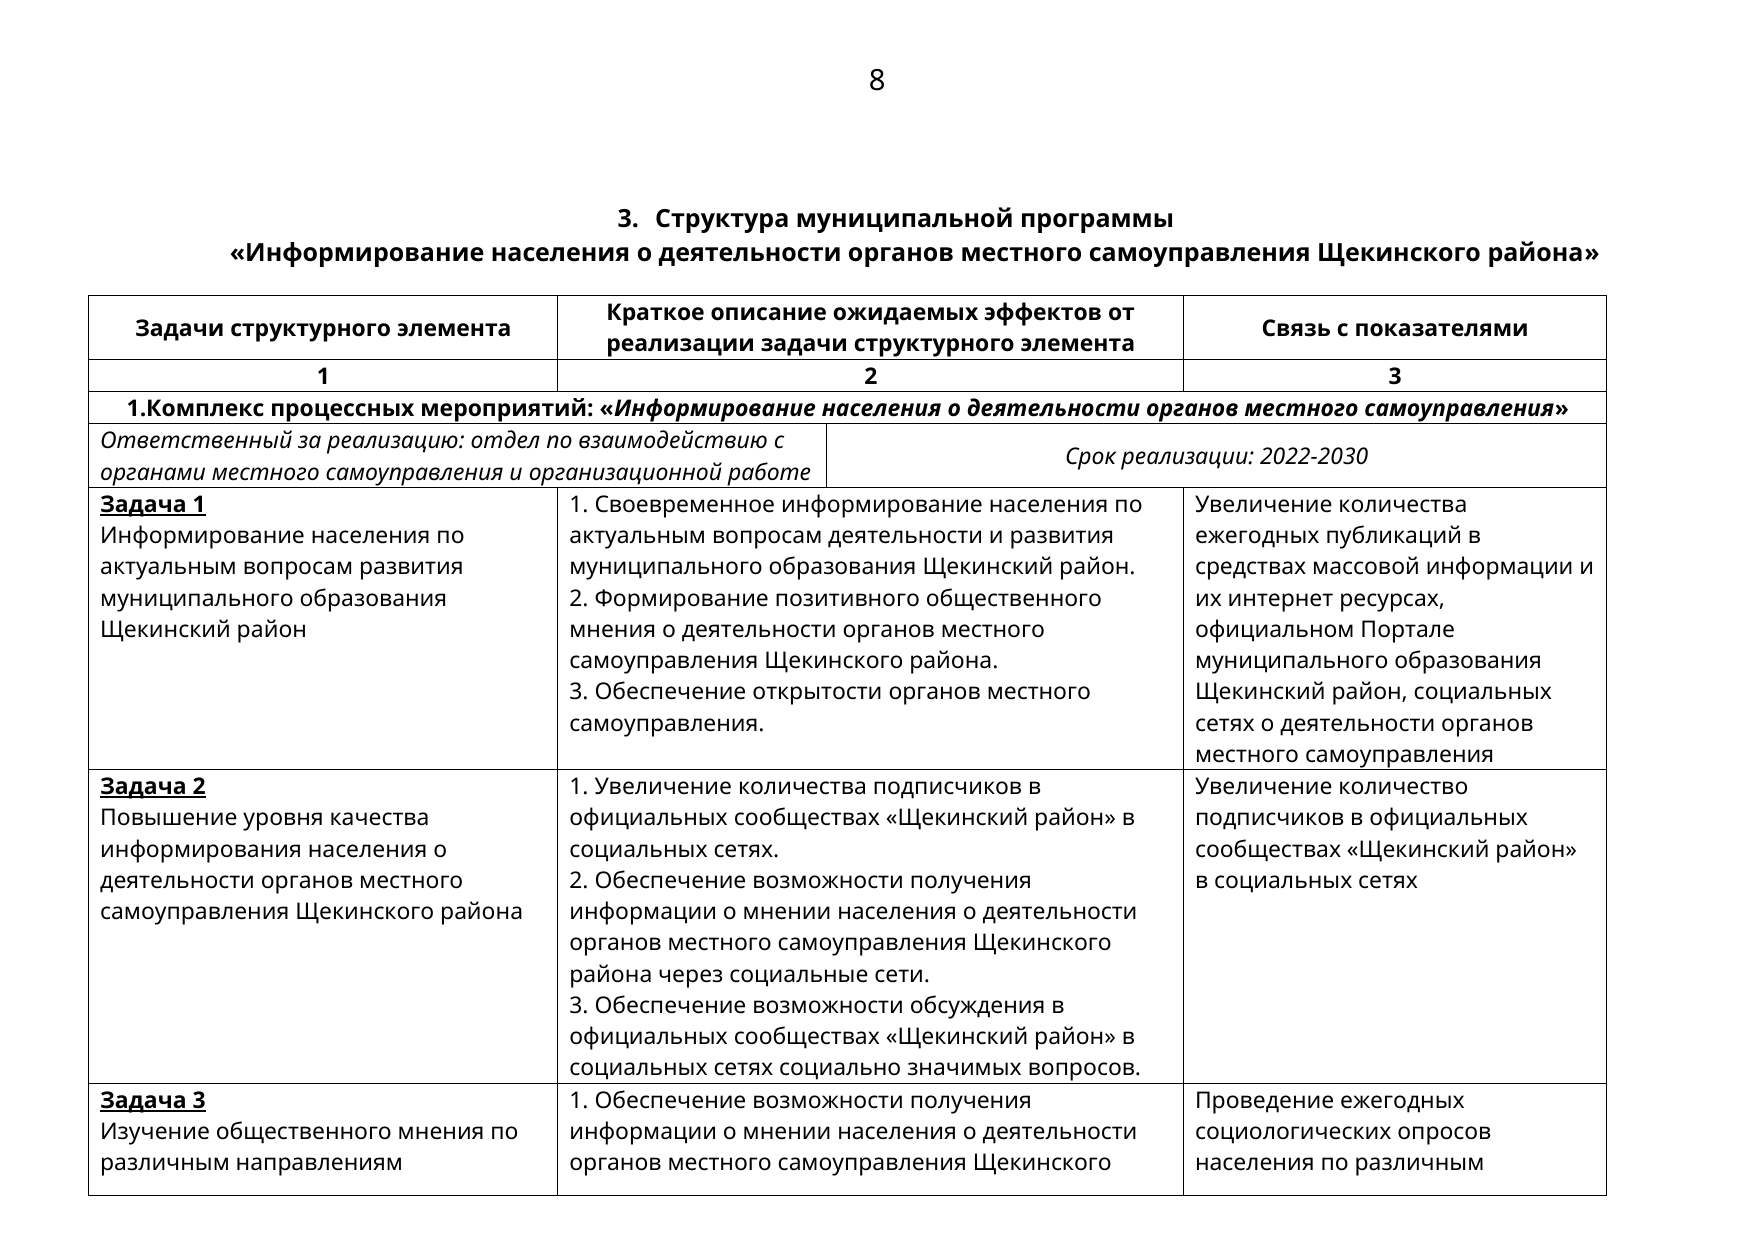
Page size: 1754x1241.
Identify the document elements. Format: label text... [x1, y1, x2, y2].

text «Информирование населения о деятельности органов местного самоуправления Щекинского района» [193, 235, 1636, 269]
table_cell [1184, 1084, 1606, 1195]
list Структура муниципальной программы [156, 201, 1636, 235]
table_header Связь с показателями [1184, 296, 1606, 359]
table_header Краткое описание ожидаемых эффектов от реализации задачи структурного элемента [558, 296, 1183, 359]
table_header Задачи структурного элемента [89, 296, 557, 359]
table_cell 1. Своевременное информирование населения по актуальным вопросам деятельности и развития муниципального образования Щекинский район. 2. Формирование позитивного общественного мнения о деятельности органов местного самоуправления Щекинского района. 3. Обеспечение открытости органов местного самоуправления. [558, 488, 1183, 769]
table_cell Увеличение количество подписчиков в официальных сообществах «Щекинский район» в социальных сетях [1184, 770, 1606, 1083]
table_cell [558, 1084, 1183, 1195]
table_cell Увеличение количества ежегодных публикаций в средствах массовой информации и их интернет ресурсах, официальном Портале муниципального образования Щекинский район, социальных сетях о деятельности органов местного самоуправления [1184, 488, 1606, 769]
table_cell Задача 2 Повышение уровня качества информирования населения о деятельности органов местного самоуправления Щекинского района [89, 770, 557, 1083]
table_cell Задача 1 Информирование населения по актуальным вопросам развития муниципального образования Щекинский район [89, 488, 557, 769]
table_cell 3 [1184, 360, 1606, 391]
table_cell 2 [558, 360, 1183, 391]
table_cell 1. Увеличение количества подписчиков в официальных сообществах «Щекинский район» в социальных сетях. 2. Обеспечение возможности получения информации о мнении населения о деятельности органов местного самоуправления Щекинского района через социальные сети. 3. Обеспечение возможности обсуждения в официальных сообществах «Щекинский район» в социальных сетях социально значимых вопросов. [558, 770, 1183, 1083]
table_cell Срок реализации: 2022-2030 [827, 424, 1606, 487]
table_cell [89, 1084, 557, 1195]
table_cell 1 [89, 360, 557, 391]
table_cell 1.Комплекс процессных мероприятий: «Информирование населения о деятельности органов местного самоуправления» [89, 392, 1606, 423]
table_cell Ответственный за реализацию: отдел по взаимодействию с органами местного самоуправления и организационной работе [89, 424, 826, 487]
